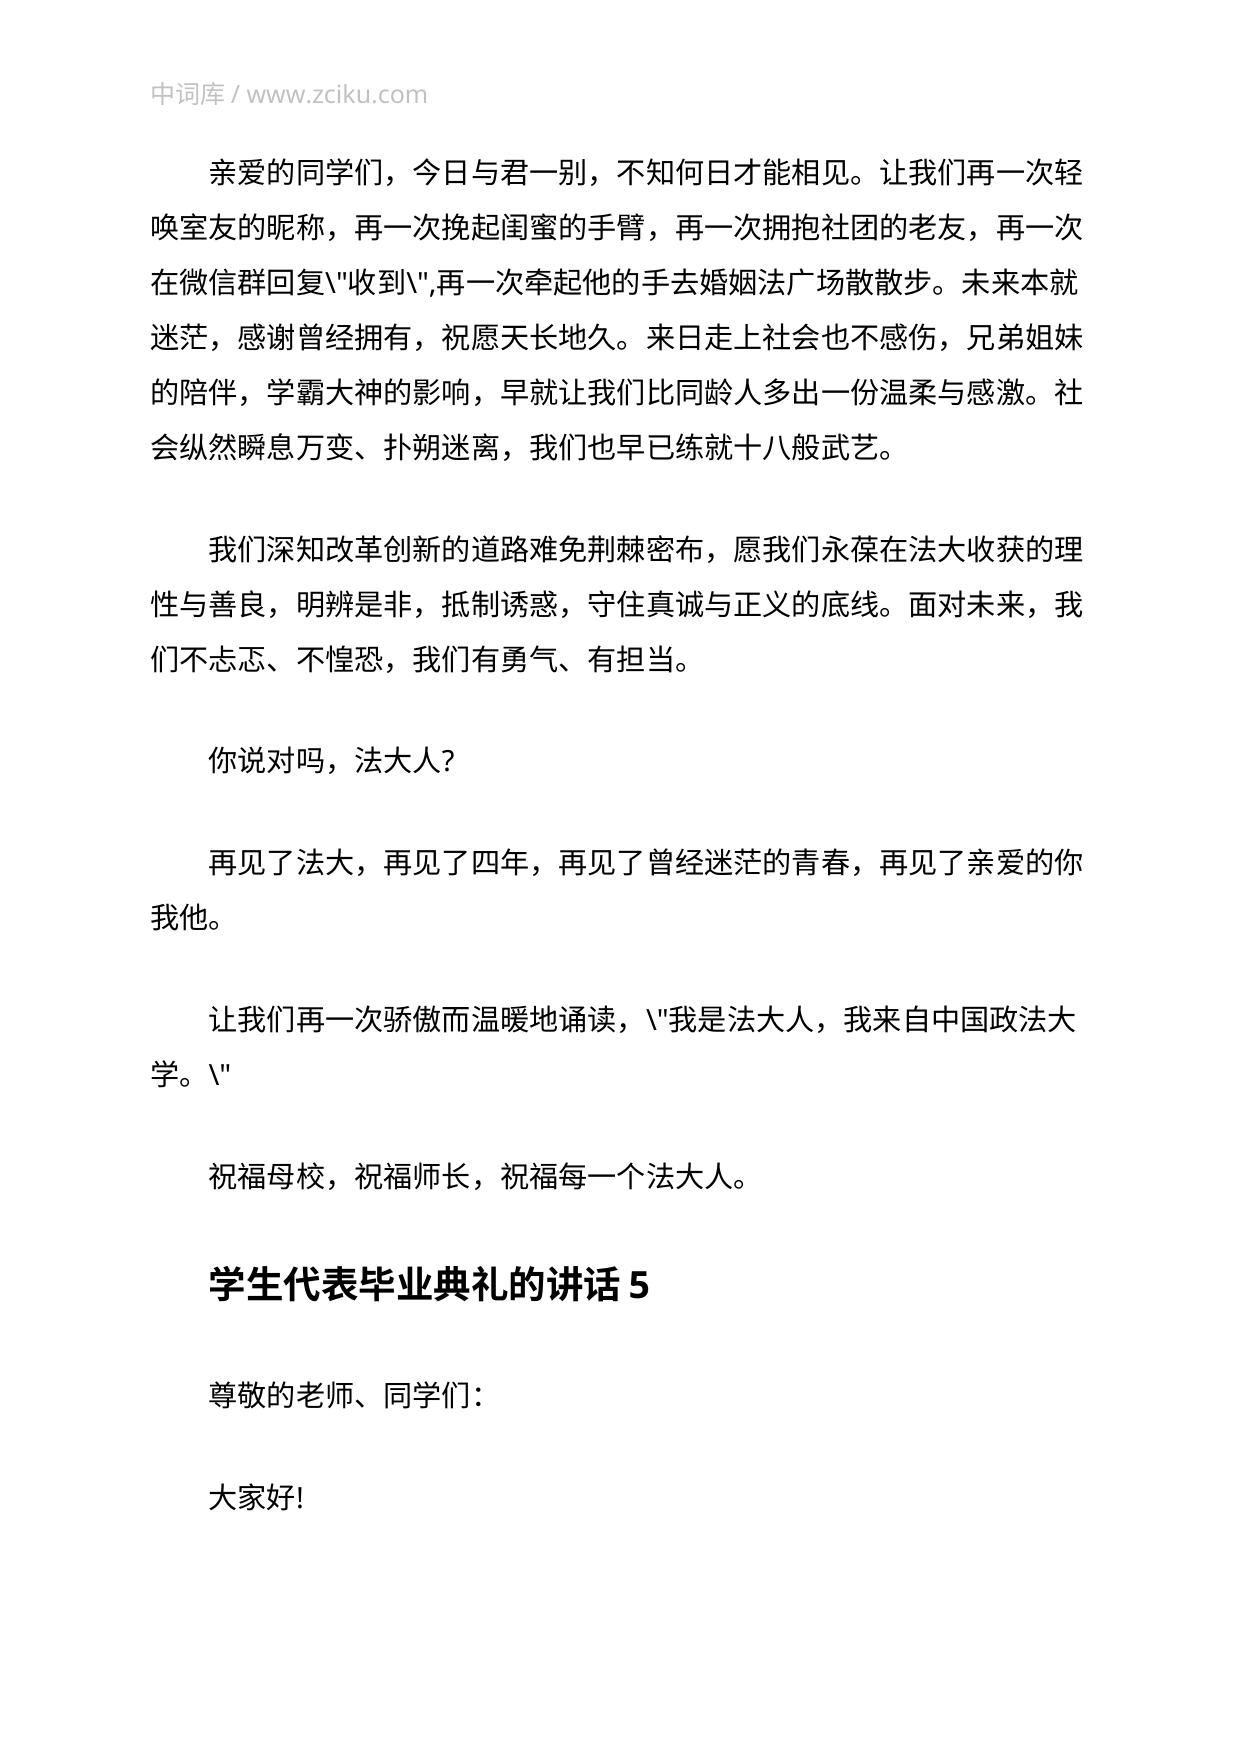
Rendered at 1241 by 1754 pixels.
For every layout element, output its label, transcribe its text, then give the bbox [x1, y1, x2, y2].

text 再见了法大，再见了四年，再见了曾经迷茫的青春，再见了亲爱的你我他。 [150, 840, 1090, 937]
text 大家好! [150, 1475, 1090, 1517]
text 亲爱的同学们，今日与君一别，不知何日才能相见。让我们再一次轻唤室友的昵称，再一次挽起闺蜜的手臂，再一次拥抱社团的老友，再一次在微信群回复\"收到\",再一次牵起他的手去婚姻法广场散散步。未来本就迷茫，感谢曾经拥有，祝愿天长地久。来日走上社会也不感伤，兄弟姐妹的陪伴，学霸大神的影响，早就让我们比同龄人多出一份温柔与感激。社会纵然瞬息万变、扑朔迷离，我们也早已练就十八般武艺。 [150, 150, 1090, 467]
text 你说对吗，法大人? [150, 738, 1090, 780]
text 祝福母校，祝福师长，祝福每一个法大人。 [150, 1153, 1090, 1196]
text 我们深知改革创新的道路难免荆棘密布，愿我们永葆在法大收获的理性与善良，明辨是非，抵制诱惑，守住真诚与正义的底线。面对未来，我们不忐忑、不惶恐，我们有勇气、有担当。 [150, 526, 1090, 678]
text 尊敬的老师、同学们： [150, 1373, 1090, 1415]
text 让我们再一次骄傲而温暖地诵读，\"我是法大人，我来自中国政法大学。\" [150, 997, 1090, 1094]
text 学生代表毕业典礼的讲话5 [150, 1255, 1090, 1310]
